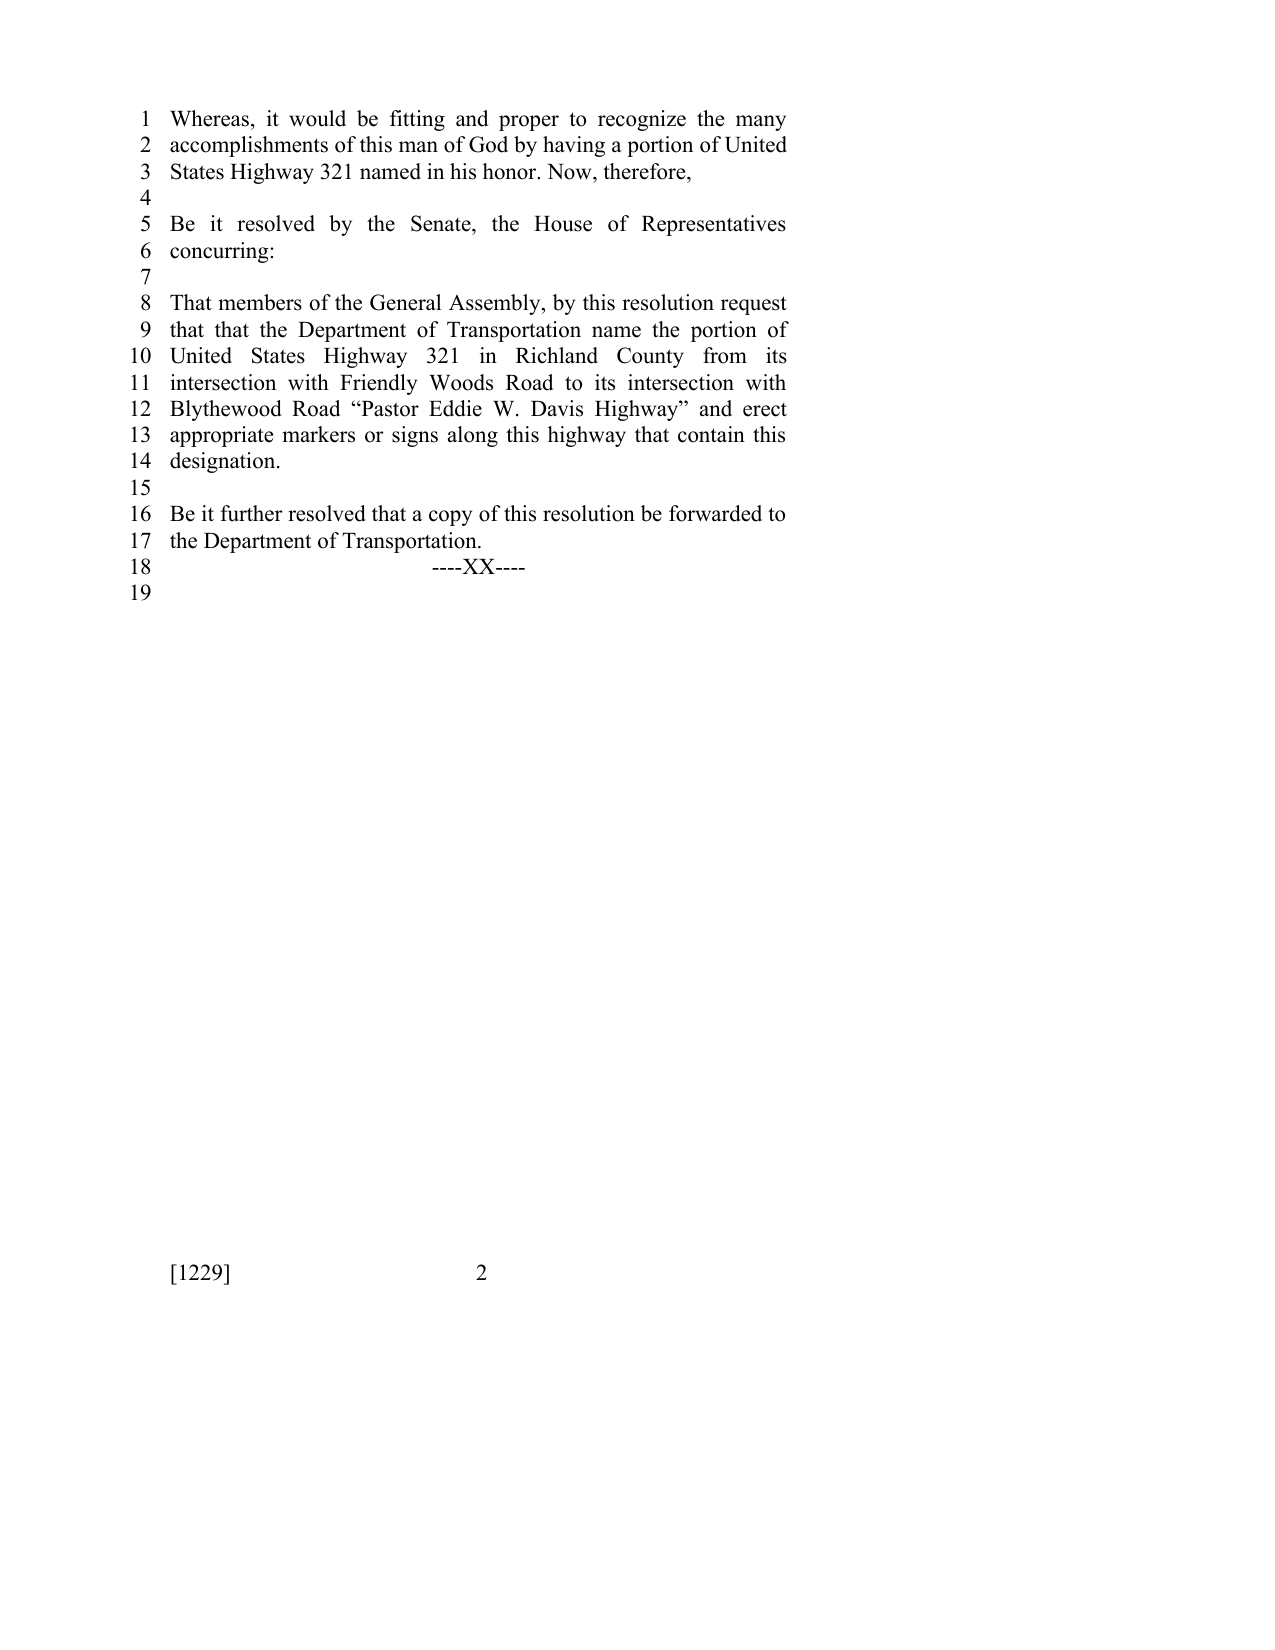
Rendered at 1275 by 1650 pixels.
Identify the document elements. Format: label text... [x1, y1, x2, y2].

text That members of the General Assembly, by this resolution request that that the Department of Transportation name the portion of United States Highway 321 in Richland County from its intersection with Friendly Woods Road to its intersection with Blythewood Road “Pastor Eddie W. Davis Highway” and erect appropriate markers or signs along this highway that contain this designation. [169, 289, 787, 474]
text ----XX---- [169, 553, 787, 579]
text Be it further resolved that a copy of this resolution be forwarded to the Department of Transportation. [169, 500, 787, 553]
text Whereas, it would be fitting and proper to recognize the many accomplishments of this man of God by having a portion of United States Highway 321 named in his honor. Now, therefore, [169, 105, 787, 184]
text Be it resolved by the Senate, the House of Representatives concurring: [169, 210, 787, 263]
